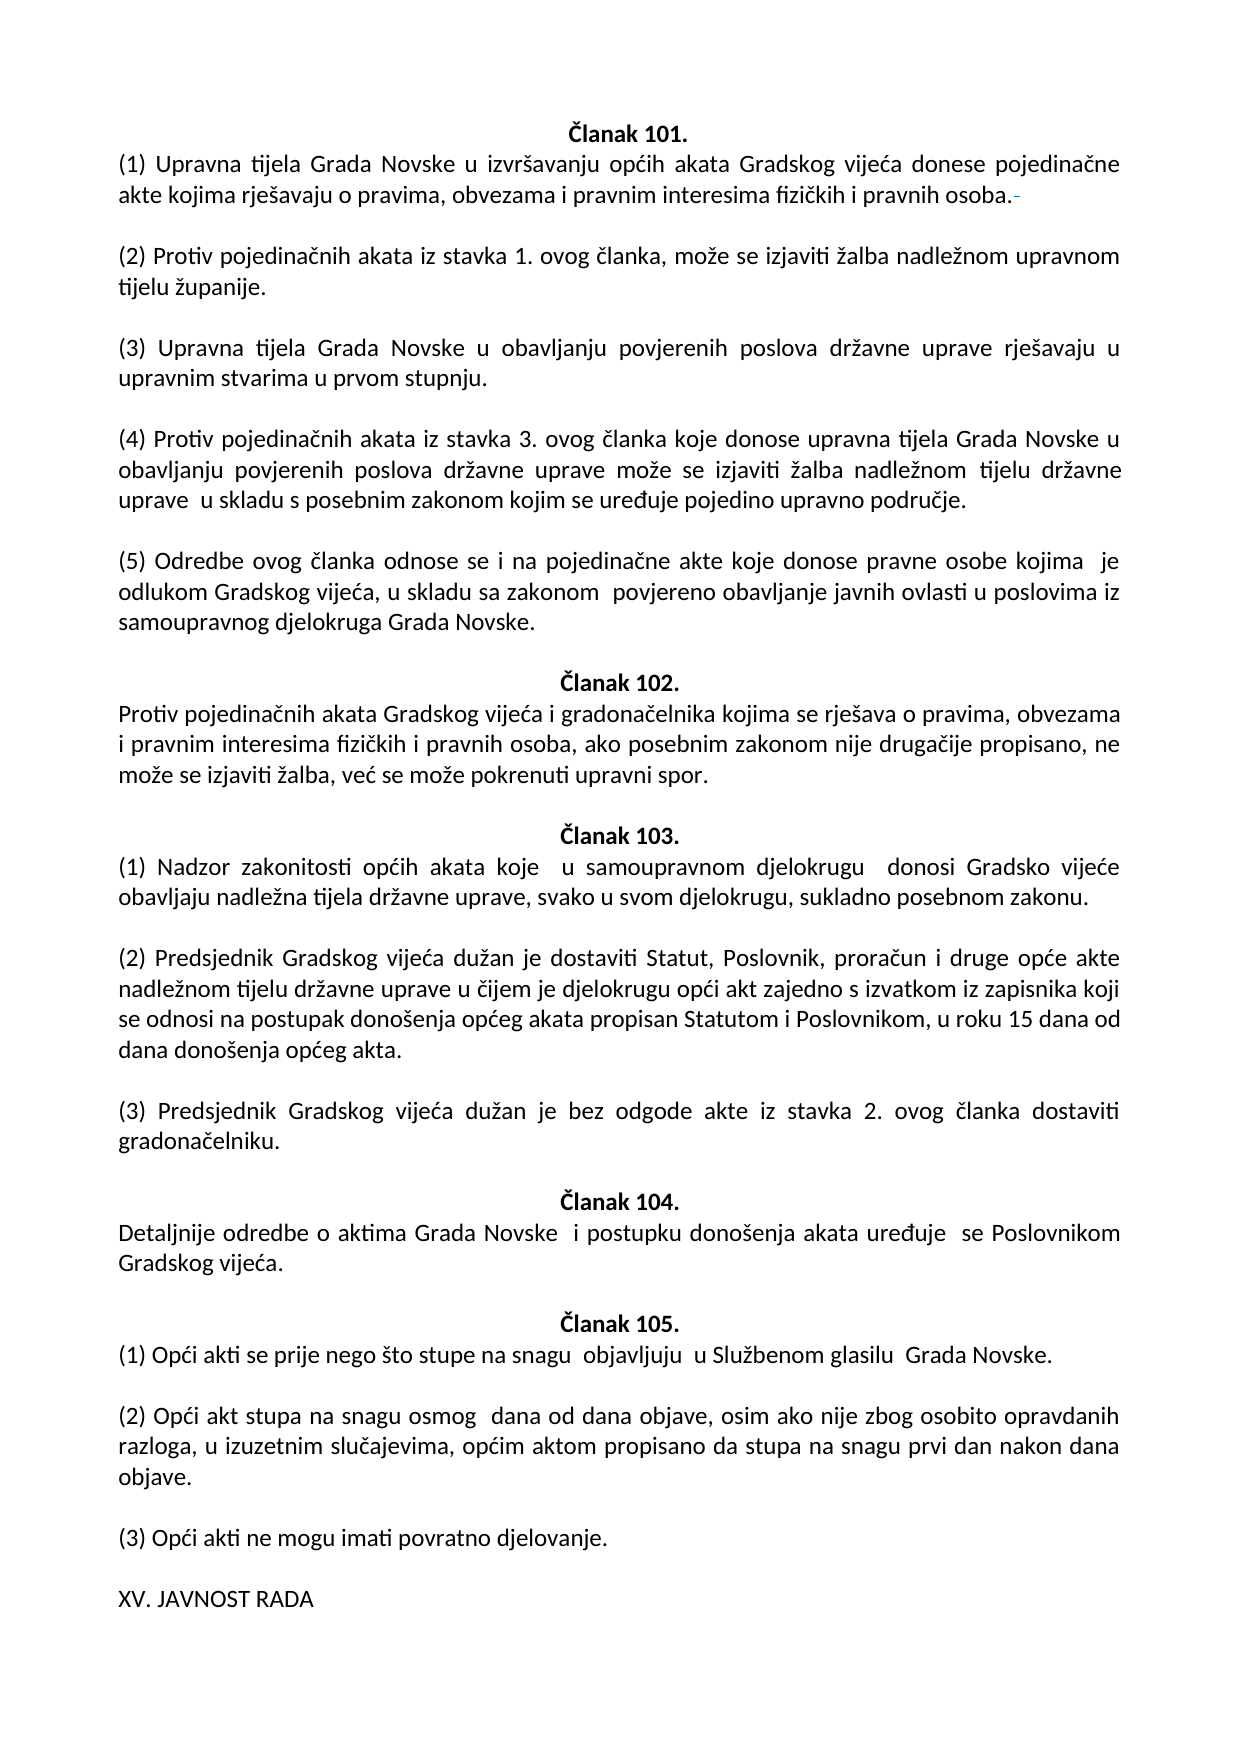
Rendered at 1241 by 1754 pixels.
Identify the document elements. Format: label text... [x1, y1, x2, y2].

text Članak 105. [118, 1308, 1122, 1339]
text (2) Protiv pojedinačnih akata iz stavka 1. ovog članka, može se izjaviti žalba nadležnom upravnom tijelu županije. [118, 240, 1122, 301]
text XV. JAVNOST RADA [118, 1583, 1122, 1614]
text (1) Nadzor zakonitosti općih akata koje u samoupravnom djelokrugu donosi Gradsko vijeće obavljaju nadležna tijela državne uprave, svako u svom djelokrugu, sukladno posebnom zakonu. [118, 851, 1122, 912]
text (1) Upravna tijela Grada Novske u izvršavanju općih akata Gradskog vijeća donese pojedinačne akte kojima rješavaju o pravima, obvezama i pravnim interesima fizičkih i pravnih osoba. [118, 149, 1122, 210]
text Članak 103. [118, 820, 1122, 851]
text (2) Predsjednik Gradskog vijeća dužan je dostaviti Statut, Poslovnik, proračun i druge opće akte nadležnom tijelu državne uprave u čijem je djelokrugu opći akt zajedno s izvatkom iz zapisnika koji se odnosi na postupak donošenja općeg akata propisan Statutom i Poslovnikom, u roku 15 dana od dana donošenja općeg akta. [118, 942, 1122, 1064]
text (5) Odredbe ovog članka odnose se i na pojedinačne akte koje donose pravne osobe kojima je odlukom Gradskog vijeća, u skladu sa zakonom povjereno obavljanje javnih ovlasti u poslovima iz samoupravnog djelokruga Grada Novske. [118, 545, 1122, 637]
text (3) Predsjednik Gradskog vijeća dužan je bez odgode akte iz stavka 2. ovog članka dostaviti gradonačelniku. [118, 1095, 1122, 1156]
text (1) Opći akti se prije nego što stupe na snagu objavljuju u Službenom glasilu Grada Novske. [118, 1339, 1122, 1369]
text (3) Opći akti ne mogu imati povratno djelovanje. [118, 1522, 1122, 1553]
text Članak 102. [118, 667, 1122, 698]
text (2) Opći akt stupa na snagu osmog dana od dana objave, osim ako nije zbog osobito opravdanih razloga, u izuzetnim slučajevima, općim aktom propisano da stupa na snagu prvi dan nakon dana objave. [118, 1400, 1122, 1492]
text Detaljnije odredbe o aktima Grada Novske i postupku donošenja akata uređuje se Poslovnikom Gradskog vijeća. [118, 1217, 1122, 1278]
text Protiv pojedinačnih akata Gradskog vijeća i gradonačelnika kojima se rješava o pravima, obvezama i pravnim interesima fizičkih i pravnih osoba, ako posebnim zakonom nije drugačije propisano, ne može se izjaviti žalba, već se može pokrenuti upravni spor. [118, 698, 1122, 789]
text (4) Protiv pojedinačnih akata iz stavka 3. ovog članka koje donose upravna tijela Grada Novske u obavljanju povjerenih poslova državne uprave može se izjaviti žalba nadležnom tijelu državne uprave u skladu s posebnim zakonom kojim se uređuje pojedino upravno područje. [118, 423, 1122, 515]
text Članak 104. [118, 1186, 1122, 1217]
text Članak 101. [118, 118, 1122, 149]
text (3) Upravna tijela Grada Novske u obavljanju povjerenih poslova državne uprave rješavaju u upravnim stvarima u prvom stupnju. [118, 332, 1122, 393]
